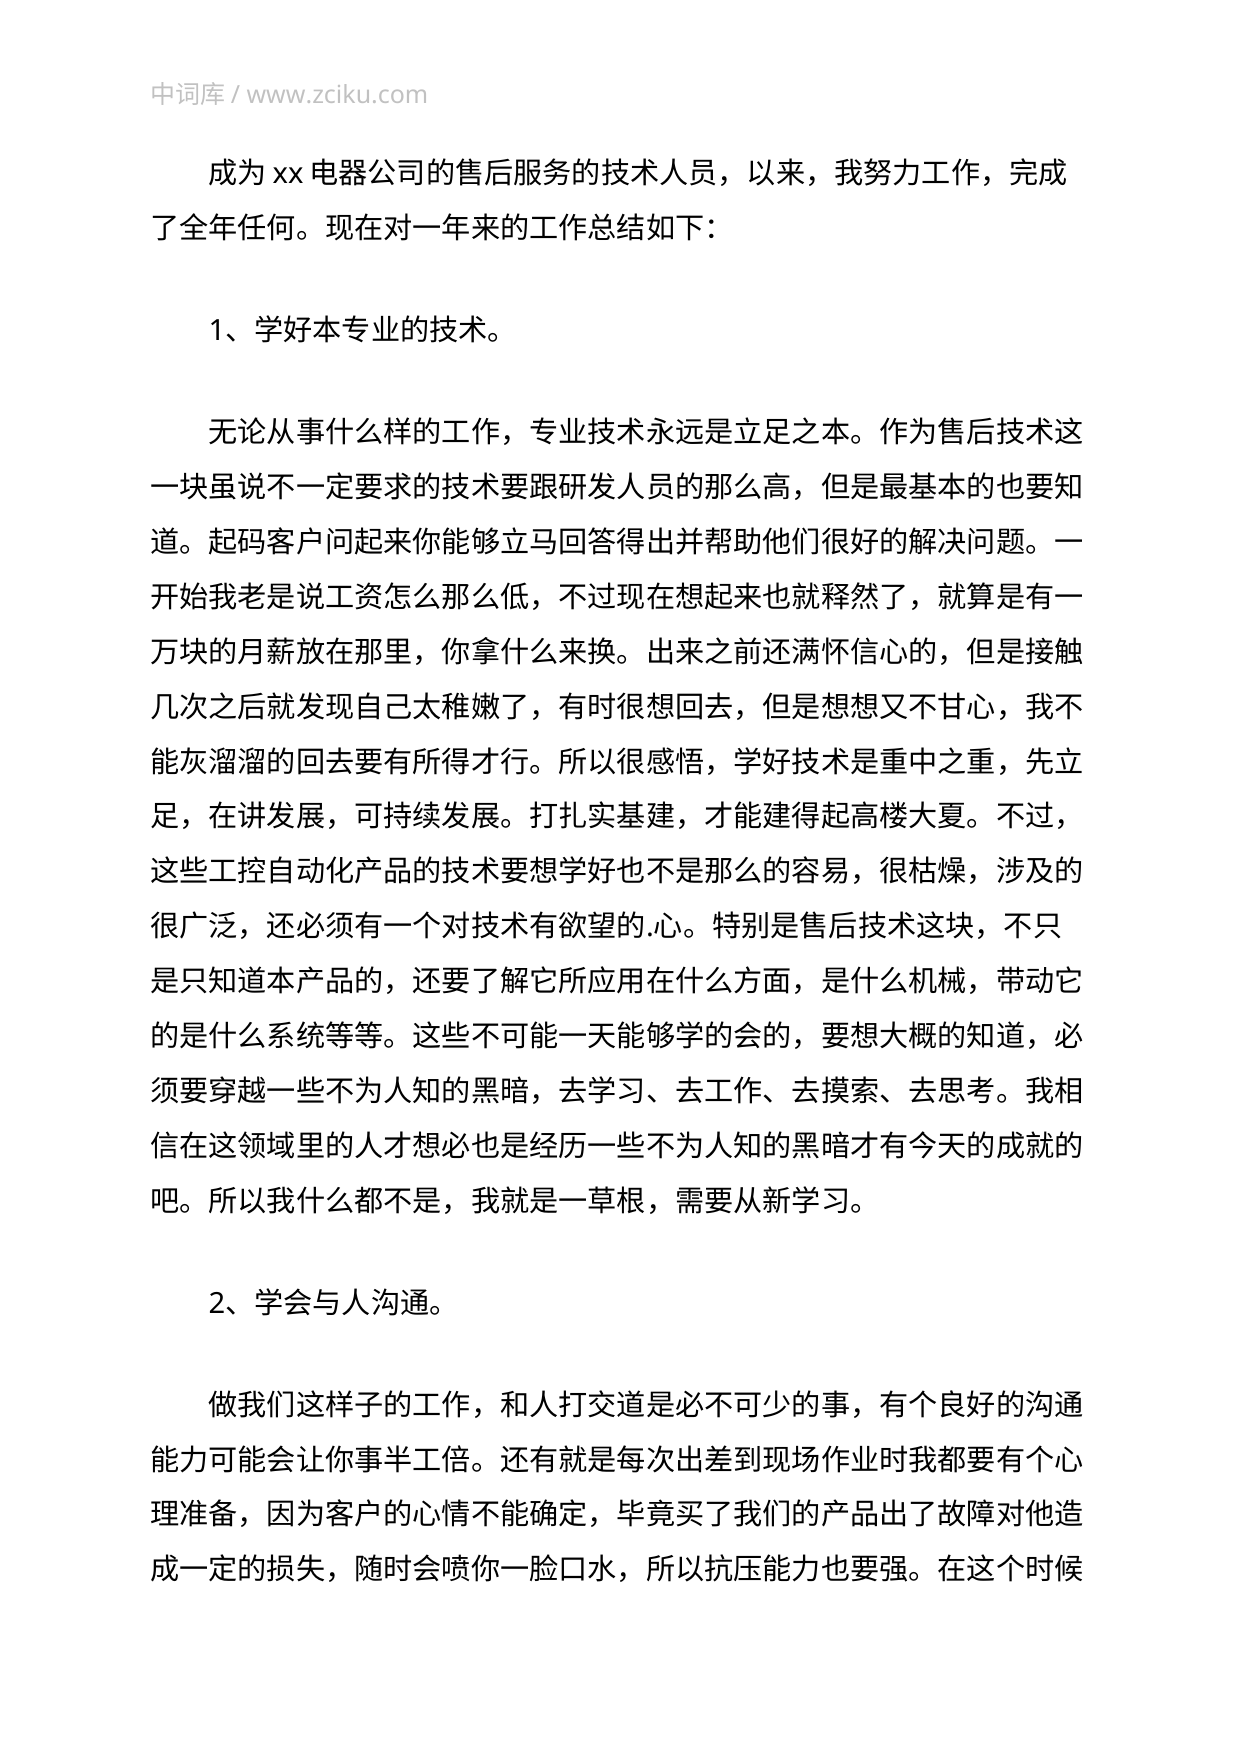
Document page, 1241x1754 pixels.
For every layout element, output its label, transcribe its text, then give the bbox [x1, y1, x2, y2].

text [150, 1381, 1090, 1588]
text 无论从事什么样的工作，专业技术永远是立足之本。作为售后技术这一块虽说不一定要求的技术要跟研发人员的那么高，但是最基本的也要知道。起码客户问起来你能够立马回答得出并帮助他们很好的解决问题。一开始我老是说工资怎么那么低，不过现在想起来也就释然了，就算是有一万块的月薪放在那里，你拿什么来换。出来之前还满怀信心的，但是接触几次之后就发现自己太稚嫩了，有时很想回去，但是想想又不甘心，我不能灰溜溜的回去要有所得才行。所以很感悟，学好技术是重中之重，先立足，在讲发展，可持续发展。打扎实基建，才能建得起高楼大夏。不过，这些工控自动化产品的技术要想学好也不是那么的容易，很枯燥，涉及的很广泛，还必须有一个对技术有欲望的.心。特别是售后技术这块，不只是只知道本产品的，还要了解它所应用在什么方面，是什么机械，带动它的是什么系统等等。这些不可能一天能够学的会的，要想大概的知道，必须要穿越一些不为人知的黑暗，去学习、去工作、去摸索、去思考。我相信在这领域里的人才想必也是经历一些不为人知的黑暗才有今天的成就的吧。所以我什么都不是，我就是一草根，需要从新学习。 [150, 409, 1090, 1220]
text 2、学会与人沟通。 [150, 1279, 1090, 1322]
text 成为xx电器公司的售后服务的技术人员，以来，我努力工作，完成了全年任何。现在对一年来的工作总结如下： [150, 150, 1090, 247]
text 1、学好本专业的技术。 [150, 307, 1090, 349]
